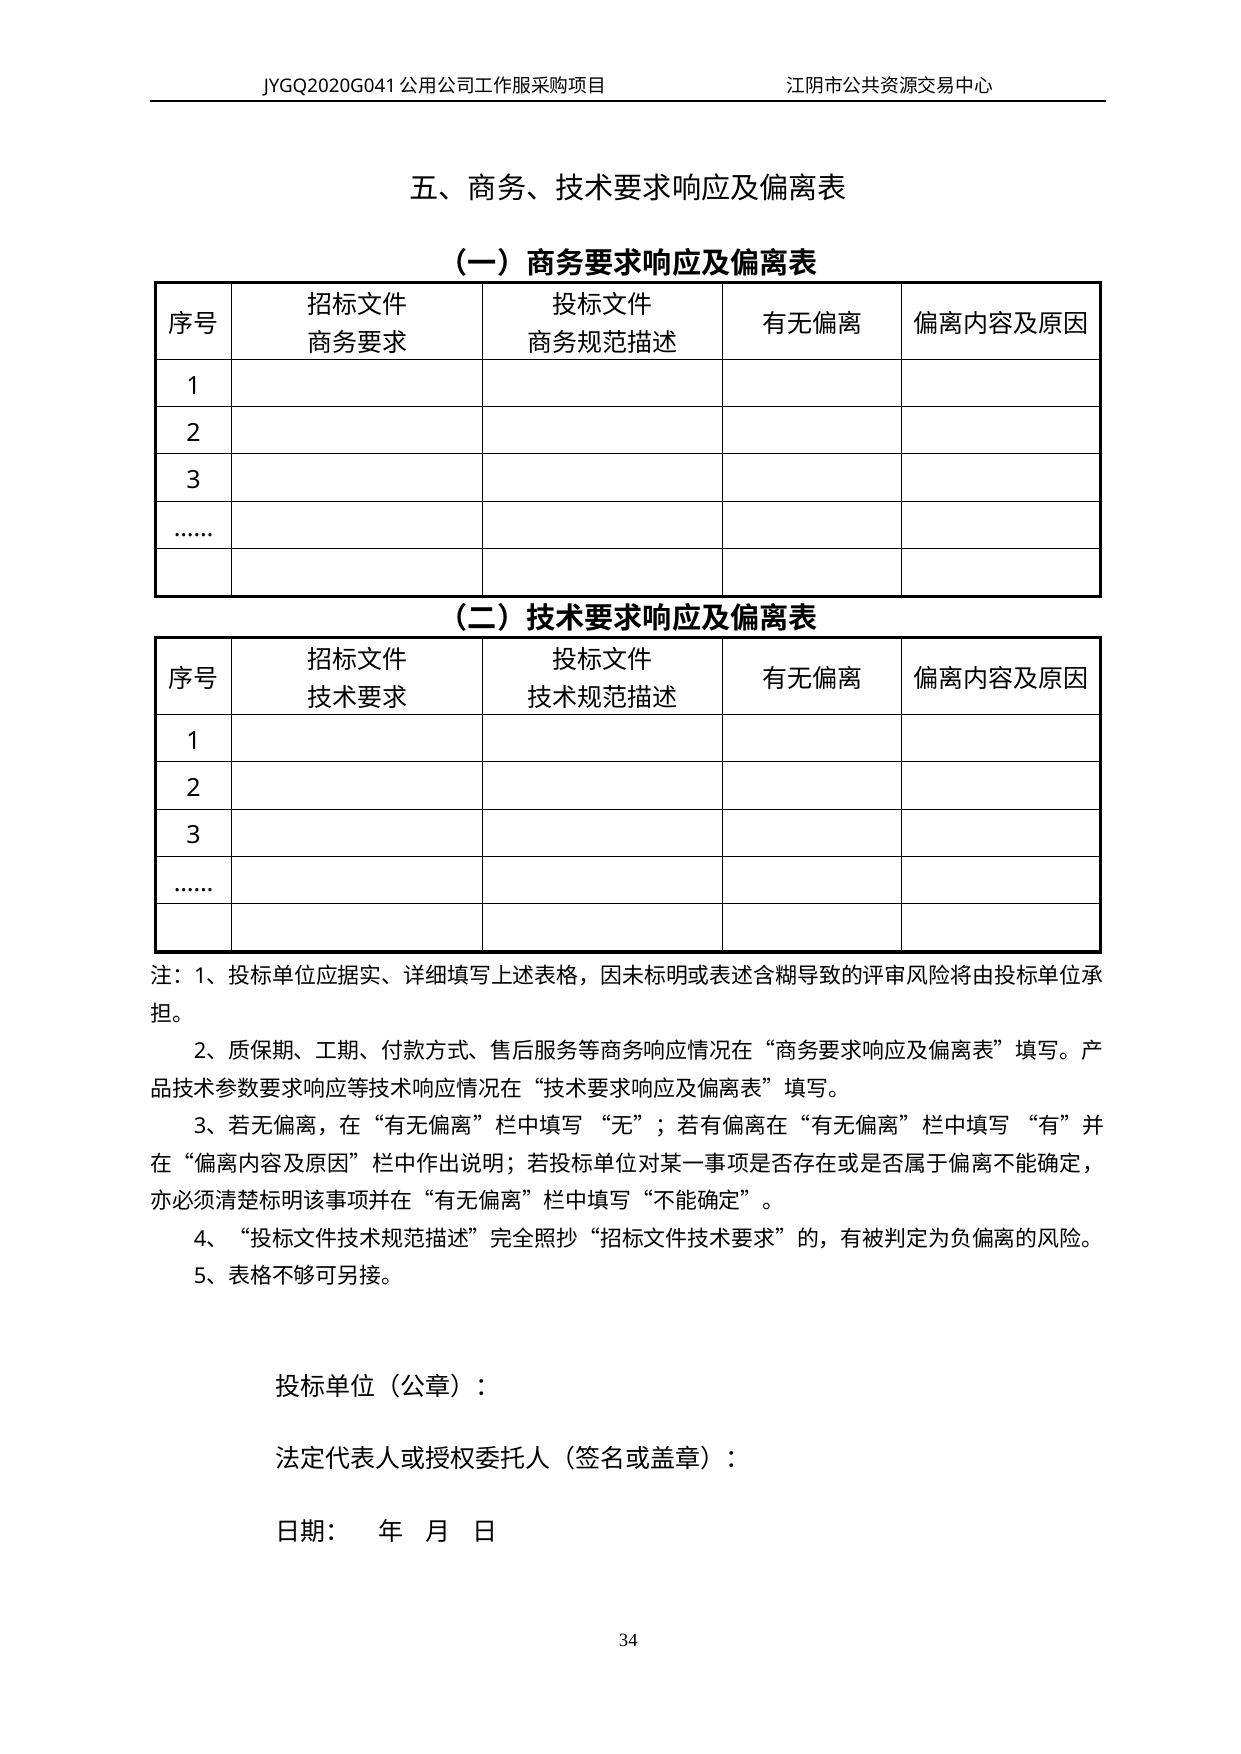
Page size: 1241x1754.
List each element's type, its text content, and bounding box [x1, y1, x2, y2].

text 3、若无偏离，在“有无偏离”栏中填写 “无”；若有偏离在“有无偏离”栏中填写 “有”并在“偏离内容及原因”栏中作出说明；若投标单位对某一事项是否存在或是否属于偏离不能确定，亦必须清楚标明该事项并在“有无偏离”栏中填写“不能确定”。 [150, 1103, 1106, 1216]
table_cell [902, 502, 1099, 548]
table_cell [232, 360, 482, 406]
table_cell [723, 762, 901, 808]
table_cell [902, 810, 1099, 856]
table_cell 1 [157, 360, 231, 406]
table_cell 3 [157, 454, 231, 501]
table_cell …… [157, 857, 231, 903]
table_cell [232, 549, 482, 595]
table_cell 3 [157, 810, 231, 856]
table_cell [902, 407, 1099, 453]
table_header 招标文件 商务要求 [232, 284, 482, 359]
table_header 投标文件 技术规范描述 [483, 639, 722, 714]
table_cell [902, 454, 1099, 501]
table_cell [723, 857, 901, 903]
table_cell [902, 549, 1099, 595]
table_cell [232, 904, 482, 950]
table_cell 1 [157, 715, 231, 761]
table_cell [902, 762, 1099, 808]
table_cell [232, 454, 482, 501]
table_cell [723, 454, 901, 501]
table_cell 2 [157, 407, 231, 453]
table_cell [232, 715, 482, 761]
table_cell [723, 715, 901, 761]
table_cell [483, 904, 722, 950]
table_header 招标文件 技术要求 [232, 639, 482, 714]
table_header 偏离内容及原因 [902, 284, 1099, 359]
text 4、“投标文件技术规范描述”完全照抄“招标文件技术要求”的，有被判定为负偏离的风险。 [150, 1216, 1106, 1253]
table_cell [483, 715, 722, 761]
table_cell [157, 904, 231, 950]
table_cell [483, 762, 722, 808]
table_cell [723, 549, 901, 595]
table_cell [232, 407, 482, 453]
table_header 序号 [157, 639, 231, 714]
table_cell 2 [157, 762, 231, 808]
table_header 有无偏离 [723, 284, 901, 359]
table_cell [232, 502, 482, 548]
table_cell [483, 360, 722, 406]
table_cell [723, 810, 901, 856]
table_cell [483, 857, 722, 903]
table_cell [483, 549, 722, 595]
table_cell [232, 810, 482, 856]
text （二）技术要求响应及偏离表 [150, 598, 1106, 636]
table_header 偏离内容及原因 [902, 639, 1099, 714]
table_cell [902, 360, 1099, 406]
text 法定代表人或授权委托人（签名或盖章）： [150, 1438, 1106, 1475]
table_cell …… [157, 502, 231, 548]
table_cell [902, 715, 1099, 761]
table_cell [232, 857, 482, 903]
table_cell [483, 810, 722, 856]
table_cell [723, 502, 901, 548]
table_cell [483, 502, 722, 548]
text 2、质保期、工期、付款方式、售后服务等商务响应情况在“商务要求响应及偏离表”填写。产品技术参数要求响应等技术响应情况在“技术要求响应及偏离表”填写。 [150, 1028, 1106, 1103]
table_cell [483, 454, 722, 501]
table_cell [723, 904, 901, 950]
table_cell [723, 360, 901, 406]
table_cell [483, 407, 722, 453]
table_cell [902, 857, 1099, 903]
text 投标单位（公章）： [150, 1366, 1106, 1402]
table_header 有无偏离 [723, 639, 901, 714]
table_header 投标文件 商务规范描述 [483, 284, 722, 359]
table_cell [723, 407, 901, 453]
text 日期： 年 月 日 [150, 1511, 1106, 1547]
text 5、表格不够可另接。 [150, 1253, 1106, 1291]
text （一）商务要求响应及偏离表 [150, 243, 1106, 281]
table_header 序号 [157, 284, 231, 359]
table_cell [902, 904, 1099, 950]
text 五、商务、技术要求响应及偏离表 [150, 168, 1106, 206]
text 注：1、投标单位应据实、详细填写上述表格，因未标明或表述含糊导致的评审风险将由投标单位承担。 [150, 953, 1106, 1028]
table_cell [157, 549, 231, 595]
table_cell [232, 762, 482, 808]
